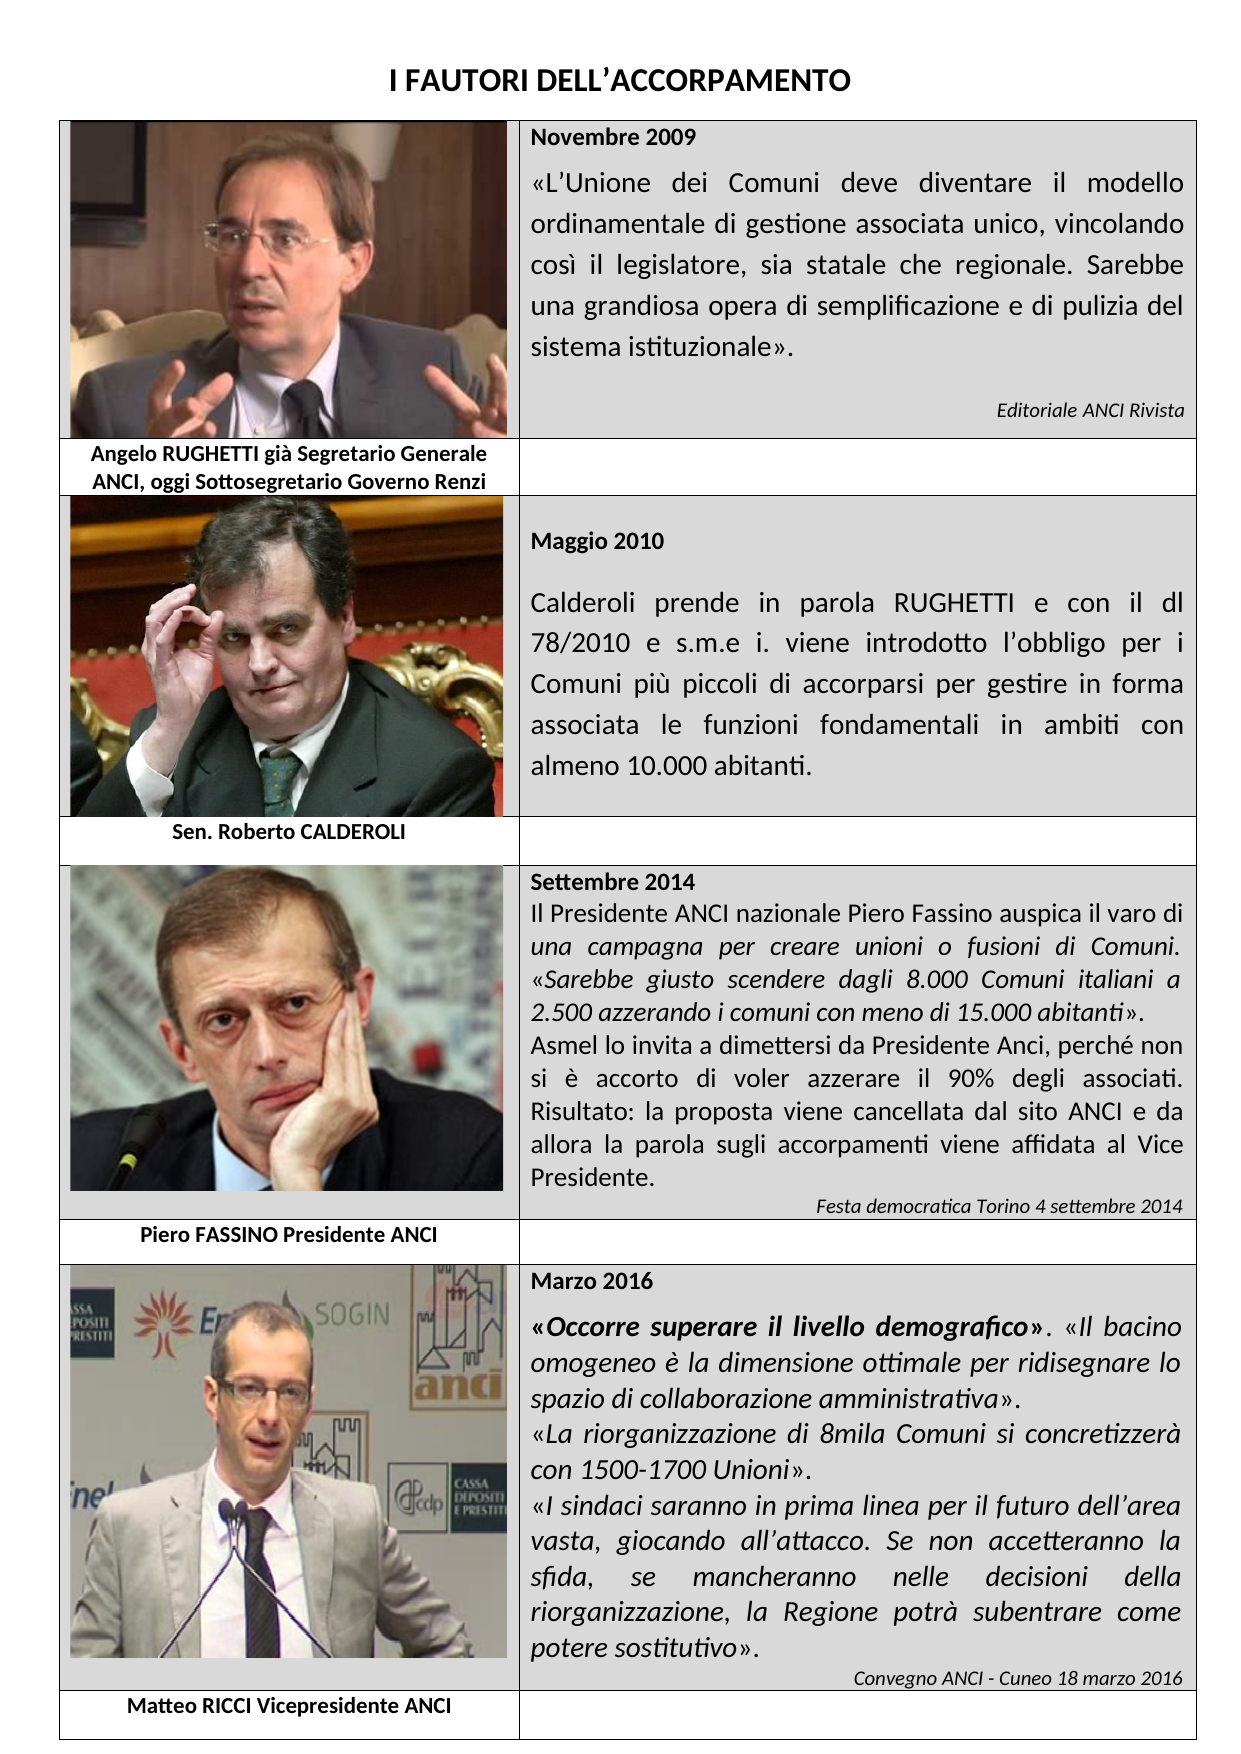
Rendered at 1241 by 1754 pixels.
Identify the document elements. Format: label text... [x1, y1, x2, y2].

table_cell Angelo RUGHETTI già Segretario Generale ANCI, oggi Sottosegretario Governo Renzi [60, 439, 519, 495]
table_cell [520, 1691, 1196, 1739]
table_cell Maggio 2010 Calderoli prende in parola RUGHETTI e con il dl 78/2010 e s.m.e i. viene introdotto l’obbligo per i Comuni più piccoli di accorparsi per gestire in forma associata le funzioni fondamentali in ambiti con almeno 10.000 abitanti. [520, 496, 1196, 816]
table_header [60, 121, 70, 438]
table_header [507, 121, 519, 438]
table_cell [520, 1220, 1196, 1264]
text I FAUTORI DELL’ACCORPAMENTO [118, 59, 1122, 100]
table_cell Marzo 2016 «Occorre superare il livello demografico». «Il bacino omogeneo è la dimensione ottimale per ridisegnare lo spazio di collaborazione amministrativa». «La riorganizzazione di 8mila Comuni si concretizzerà con 1500-1700 Unioni». «I sindaci saranno in prima linea per il futuro dell’area vasta, giocando all’attacco. Se non accetteranno la sfida, se mancheranno nelle decisioni della riorganizzazione, la Regione potrà subentrare come potere sostitutivo». Convegno ANCI - Cuneo 18 marzo 2016 [520, 1265, 1196, 1690]
table_cell Settembre 2014 Il Presidente ANCI nazionale Piero Fassino auspica il varo di una campagna per creare unioni o fusioni di Comuni. «Sarebbe giusto scendere dagli 8.000 Comuni italiani a 2.500 azzerando i comuni con meno di 15.000 abitanti». Asmel lo invita a dimettersi da Presidente Anci, perché non si è accorto di voler azzerare il 90% degli associati. Risultato: la proposta viene cancellata dal sito ANCI e da allora la parola sugli accorpamenti viene affidata al Vice Presidente. Festa democratica Torino 4 settembre 2014 [520, 866, 1196, 1219]
picture [70, 496, 504, 817]
picture [70, 1265, 507, 1658]
table_cell [504, 496, 519, 816]
table_cell [60, 866, 519, 1219]
table_cell [520, 439, 1196, 495]
table_cell Matteo RICCI Vicepresidente ANCI [60, 1691, 519, 1739]
picture [70, 120, 507, 438]
table_cell [60, 496, 70, 816]
table_cell [520, 817, 1196, 865]
table_header Novembre 2009 «L’Unione dei Comuni deve diventare il modello ordinamentale di gestione associata unico, vincolando così il legislatore, sia statale che regionale. Sarebbe una grandiosa opera di semplificazione e di pulizia del sistema istituzionale». Editoriale ANCI Rivista [520, 121, 1196, 438]
picture [70, 865, 504, 1191]
table_cell Sen. Roberto CALDEROLI [60, 817, 519, 865]
table_cell Piero FASSINO Presidente ANCI [60, 1220, 519, 1264]
table_cell [60, 1265, 519, 1690]
